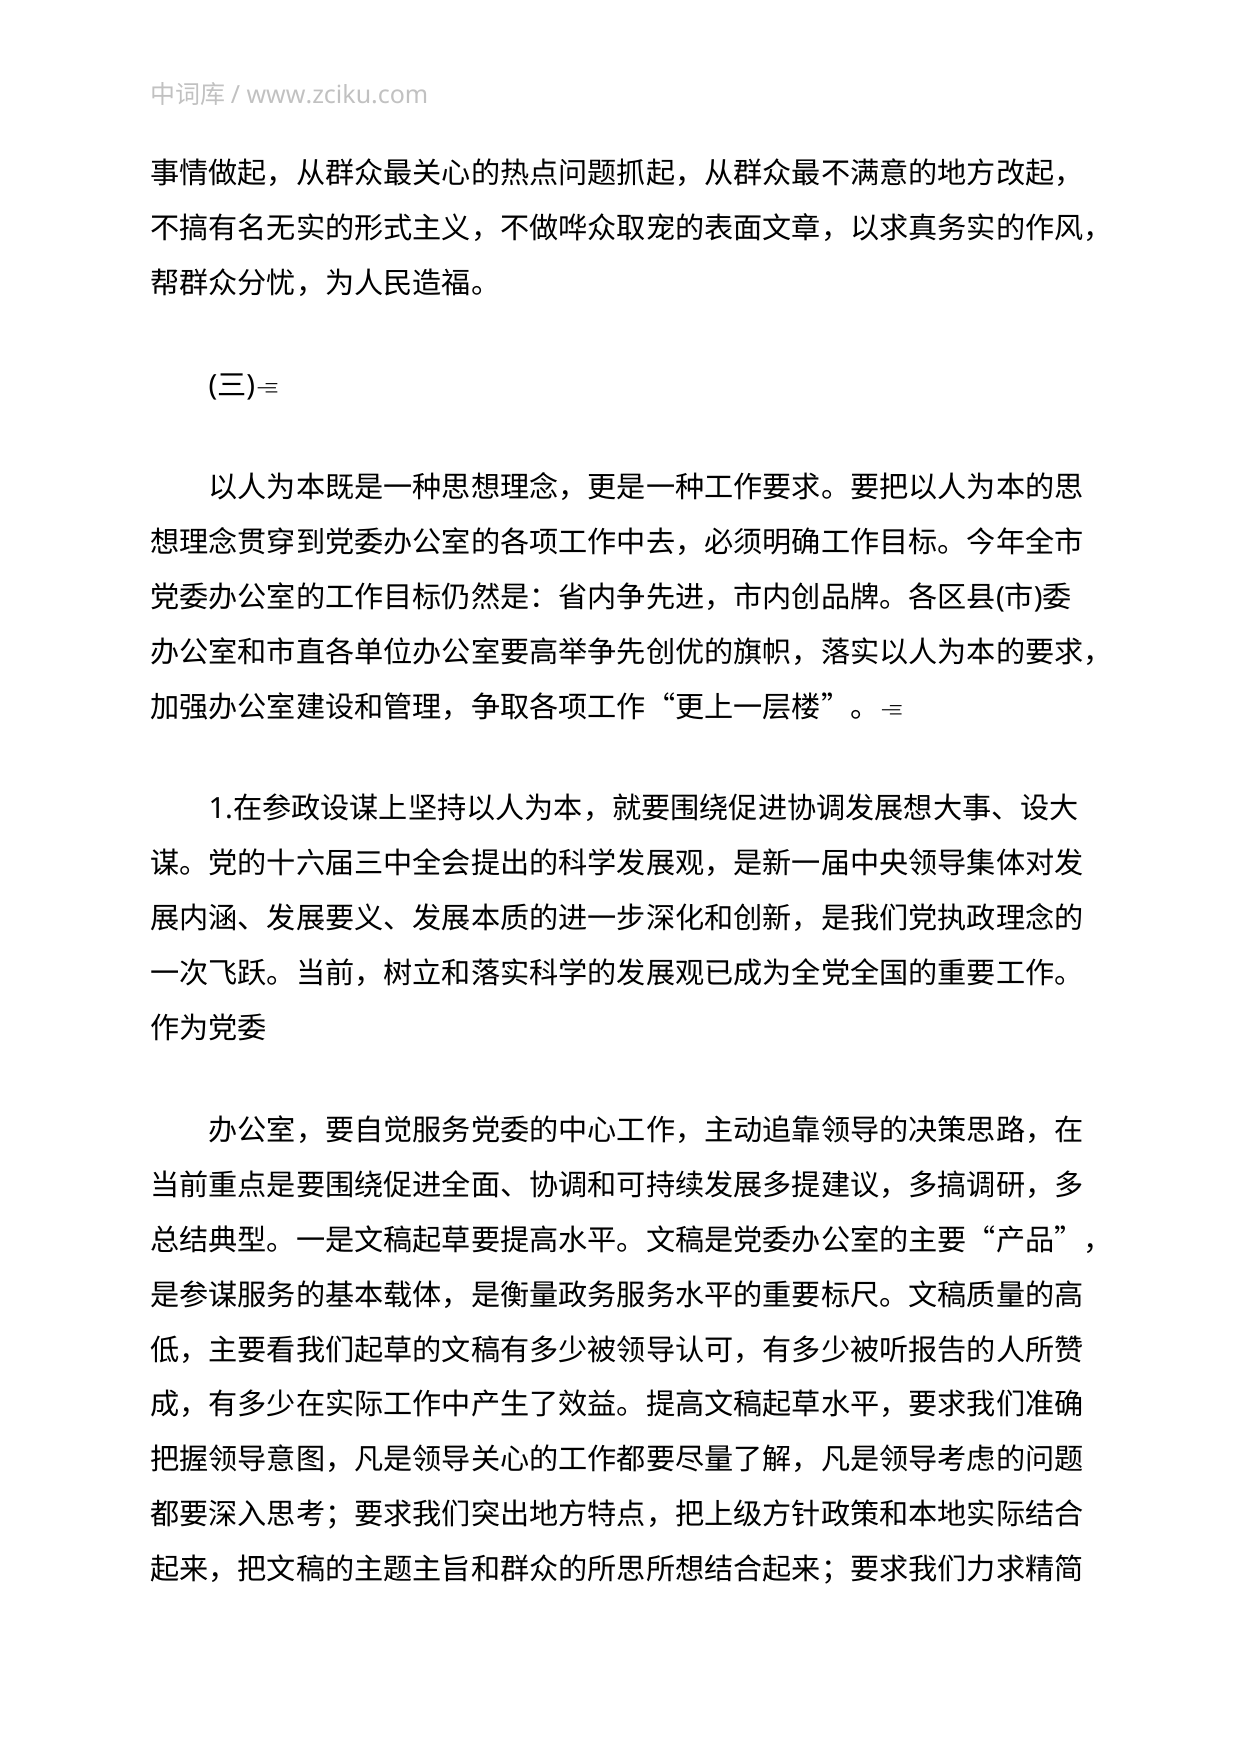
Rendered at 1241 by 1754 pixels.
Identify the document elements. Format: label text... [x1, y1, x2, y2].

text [150, 1106, 1090, 1588]
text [150, 150, 1090, 302]
text 以人为本既是一种思想理念，更是一种工作要求。要把以人为本的思想理念贯穿到党委办公室的各项工作中去，必须明确工作目标。今年全市党委办公室的工作目标仍然是：省内争先进，市内创品牌。各区县(市)委办公室和市直各单位办公室要高举争先创优的旗帜，落实以人为本的要求，加强办公室建设和管理，争取各项工作“更上一层楼”。 [150, 463, 1090, 726]
text 1.在参政设谋上坚持以人为本，就要围绕促进协调发展想大事、设大谋。党的十六届三中全会提出的科学发展观，是新一届中央领导集体对发展内涵、发展要义、发展本质的进一步深化和创新，是我们党执政理念的一次飞跃。当前，树立和落实科学的发展观已成为全党全国的重要工作。作为党委 [150, 785, 1090, 1047]
text (三) [150, 362, 1090, 404]
